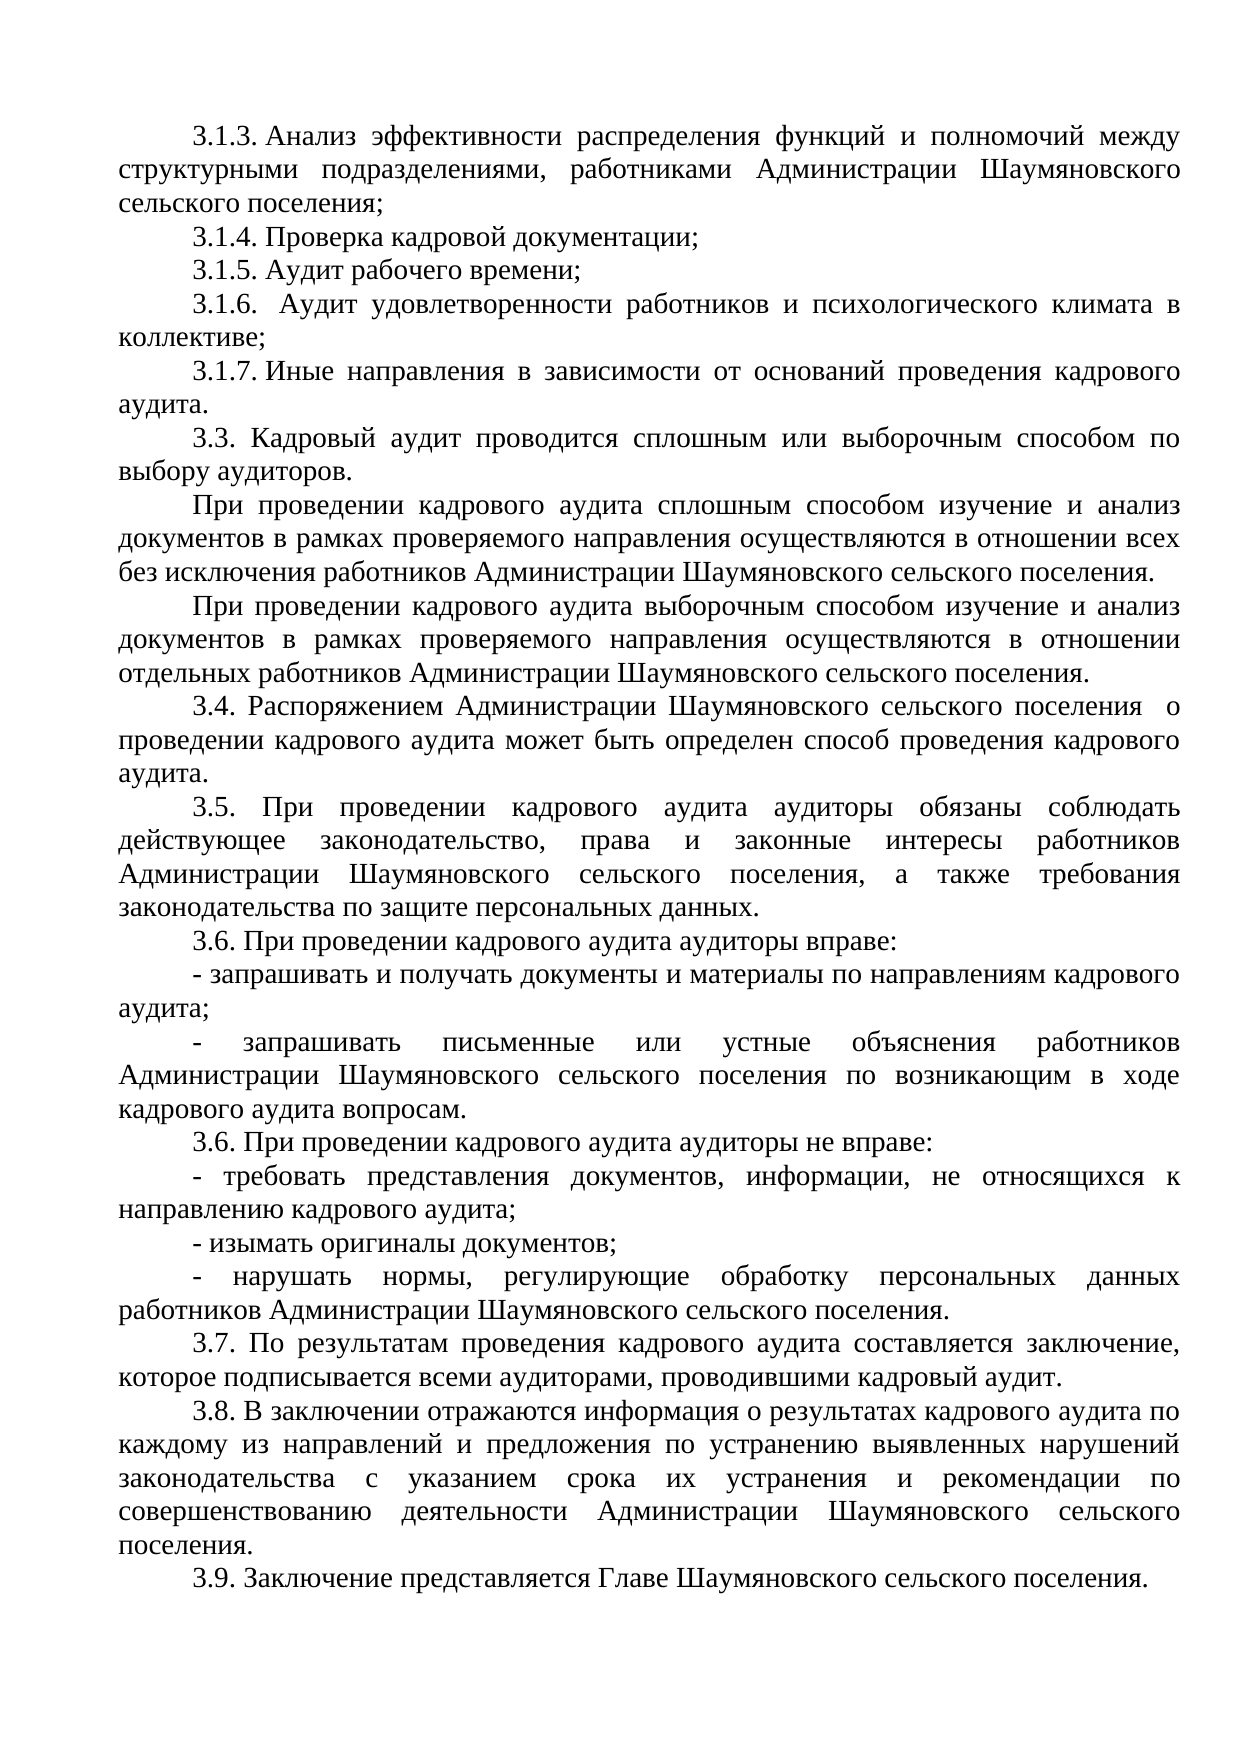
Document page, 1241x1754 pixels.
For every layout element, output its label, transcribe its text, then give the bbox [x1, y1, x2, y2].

text 3.5. При проведении кадрового аудита аудиторы обязаны соблюдать действующее законодательство, права и законные интересы работников Администрации Шаумяновского сельского поселения, а также требования законодательства по защите персональных данных. [118, 789, 1181, 923]
text 3.1.3. Анализ эффективности распределения функций и полномочий между структурными подразделениями, работниками Администрации Шаумяновского сельского поселения; [118, 118, 1181, 219]
text 3.1.7. Иные направления в зависимости от оснований проведения кадрового аудита. [118, 353, 1181, 420]
text При проведении кадрового аудита сплошным способом изучение и анализ документов в рамках проверяемого направления осуществляются в отношении всех без исключения работников Администрации Шаумяновского сельского поселения. [118, 487, 1181, 588]
text - изымать оригиналы документов; [118, 1225, 1181, 1258]
text 3.1.6. Аудит удовлетворенности работников и психологического климата в коллективе; [118, 286, 1181, 353]
text - запрашивать письменные или устные объяснения работников Администрации Шаумяновского сельского поселения по возникающим в ходе кадрового аудита вопросам. [118, 1024, 1181, 1124]
text 3.9. Заключение представляется Главе Шаумяновского сельского поселения. [118, 1560, 1181, 1594]
text 3.1.5. Аудит рабочего времени; [118, 252, 1181, 286]
text 3.7. По результатам проведения кадрового аудита составляется заключение, которое подписывается всеми аудиторами, проводившими кадровый аудит. [118, 1326, 1181, 1393]
text 3.1.4. Проверка кадровой документации; [118, 219, 1181, 252]
text 3.8. В заключении отражаются информация о результатах кадрового аудита по каждому из направлений и предложения по устранению выявленных нарушений законодательства с указанием срока их устранения и рекомендации по совершенствованию деятельности Администрации Шаумяновского сельского поселения. [118, 1393, 1181, 1560]
text 3.6. При проведении кадрового аудита аудиторы вправе: [118, 923, 1181, 957]
text - требовать представления документов, информации, не относящихся к направлению кадрового аудита; [118, 1158, 1181, 1225]
text 3.6. При проведении кадрового аудита аудиторы не вправе: [118, 1124, 1181, 1158]
text 3.4. Распоряжением Администрации Шаумяновского сельского поселения о проведении кадрового аудита может быть определен способ проведения кадрового аудита. [118, 688, 1181, 789]
text При проведении кадрового аудита выборочным способом изучение и анализ документов в рамках проверяемого направления осуществляются в отношении отдельных работников Администрации Шаумяновского сельского поселения. [118, 588, 1181, 688]
text - запрашивать и получать документы и материалы по направлениям кадрового аудита; [118, 957, 1181, 1024]
text 3.3. Кадровый аудит проводится сплошным или выборочным способом по выбору аудиторов. [118, 420, 1181, 487]
text - нарушать нормы, регулирующие обработку персональных данных работников Администрации Шаумяновского сельского поселения. [118, 1258, 1181, 1326]
